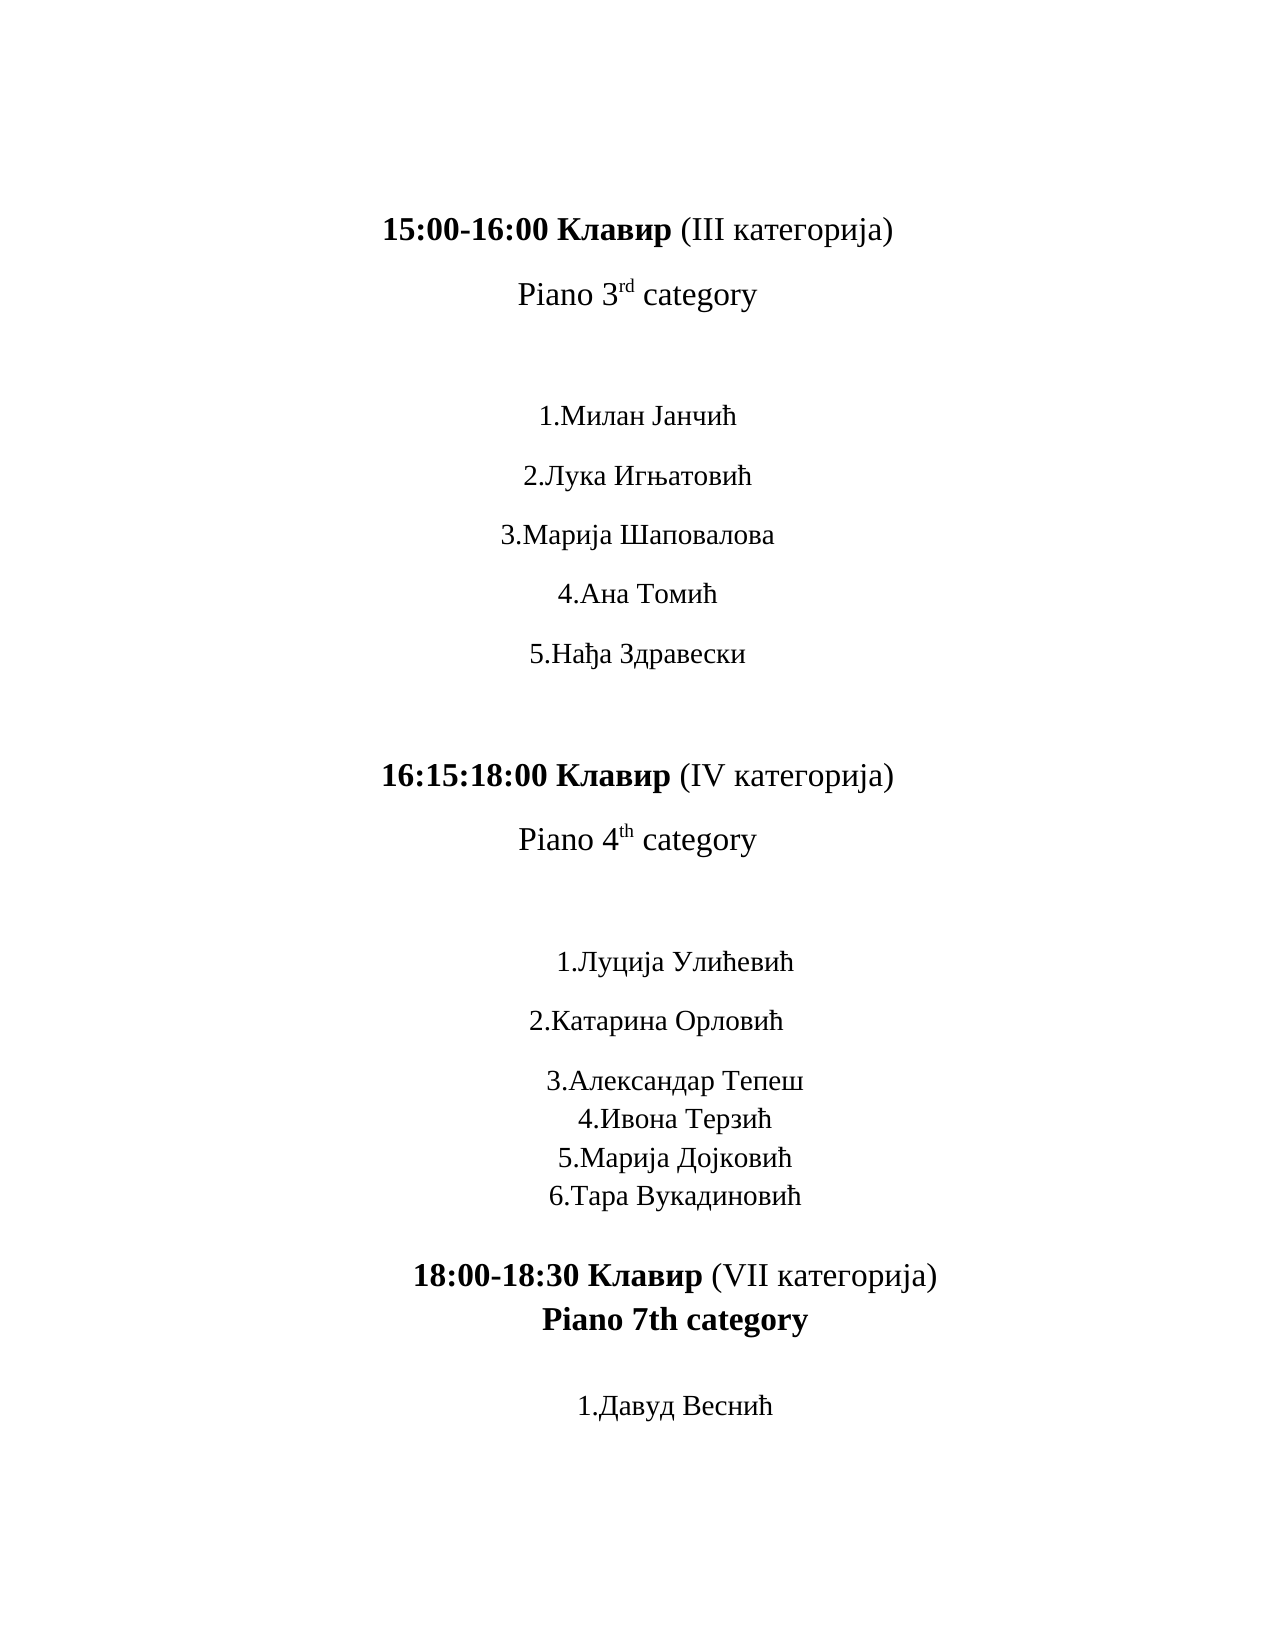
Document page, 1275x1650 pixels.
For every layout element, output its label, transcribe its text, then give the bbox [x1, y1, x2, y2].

list 6.Тара Вукадиновић [225, 1178, 1125, 1212]
text 15:00-16:00 Клавир (III категорија) [150, 209, 1125, 248]
text Piano 4th category [150, 820, 1125, 858]
text Piano 3rd category [150, 274, 1125, 313]
text 3.Марија Шаповалова [150, 517, 1125, 551]
text 2.Лука Игњатовић [150, 458, 1125, 491]
text 5.Нађа Здравески [150, 636, 1125, 669]
text 2.Катарина Орловић [187, 1003, 1125, 1037]
list 5.Марија Дојковић [225, 1140, 1125, 1173]
list 3.Александар Тепеш [225, 1063, 1125, 1096]
list 1.Давуд Веснић [225, 1388, 1125, 1421]
text 16:15:18:00 Клавир (IV категорија) [150, 755, 1125, 793]
text 4.Ана Томић [150, 577, 1125, 610]
list Piano 7th category [225, 1299, 1125, 1338]
text 1.Милан Јанчић [150, 398, 1125, 432]
list 4.Ивона Терзић [225, 1101, 1125, 1135]
list 18:00-18:30 Клавир (VII категорија) [225, 1255, 1125, 1294]
list 1.Луција Улићевић [225, 944, 1125, 977]
